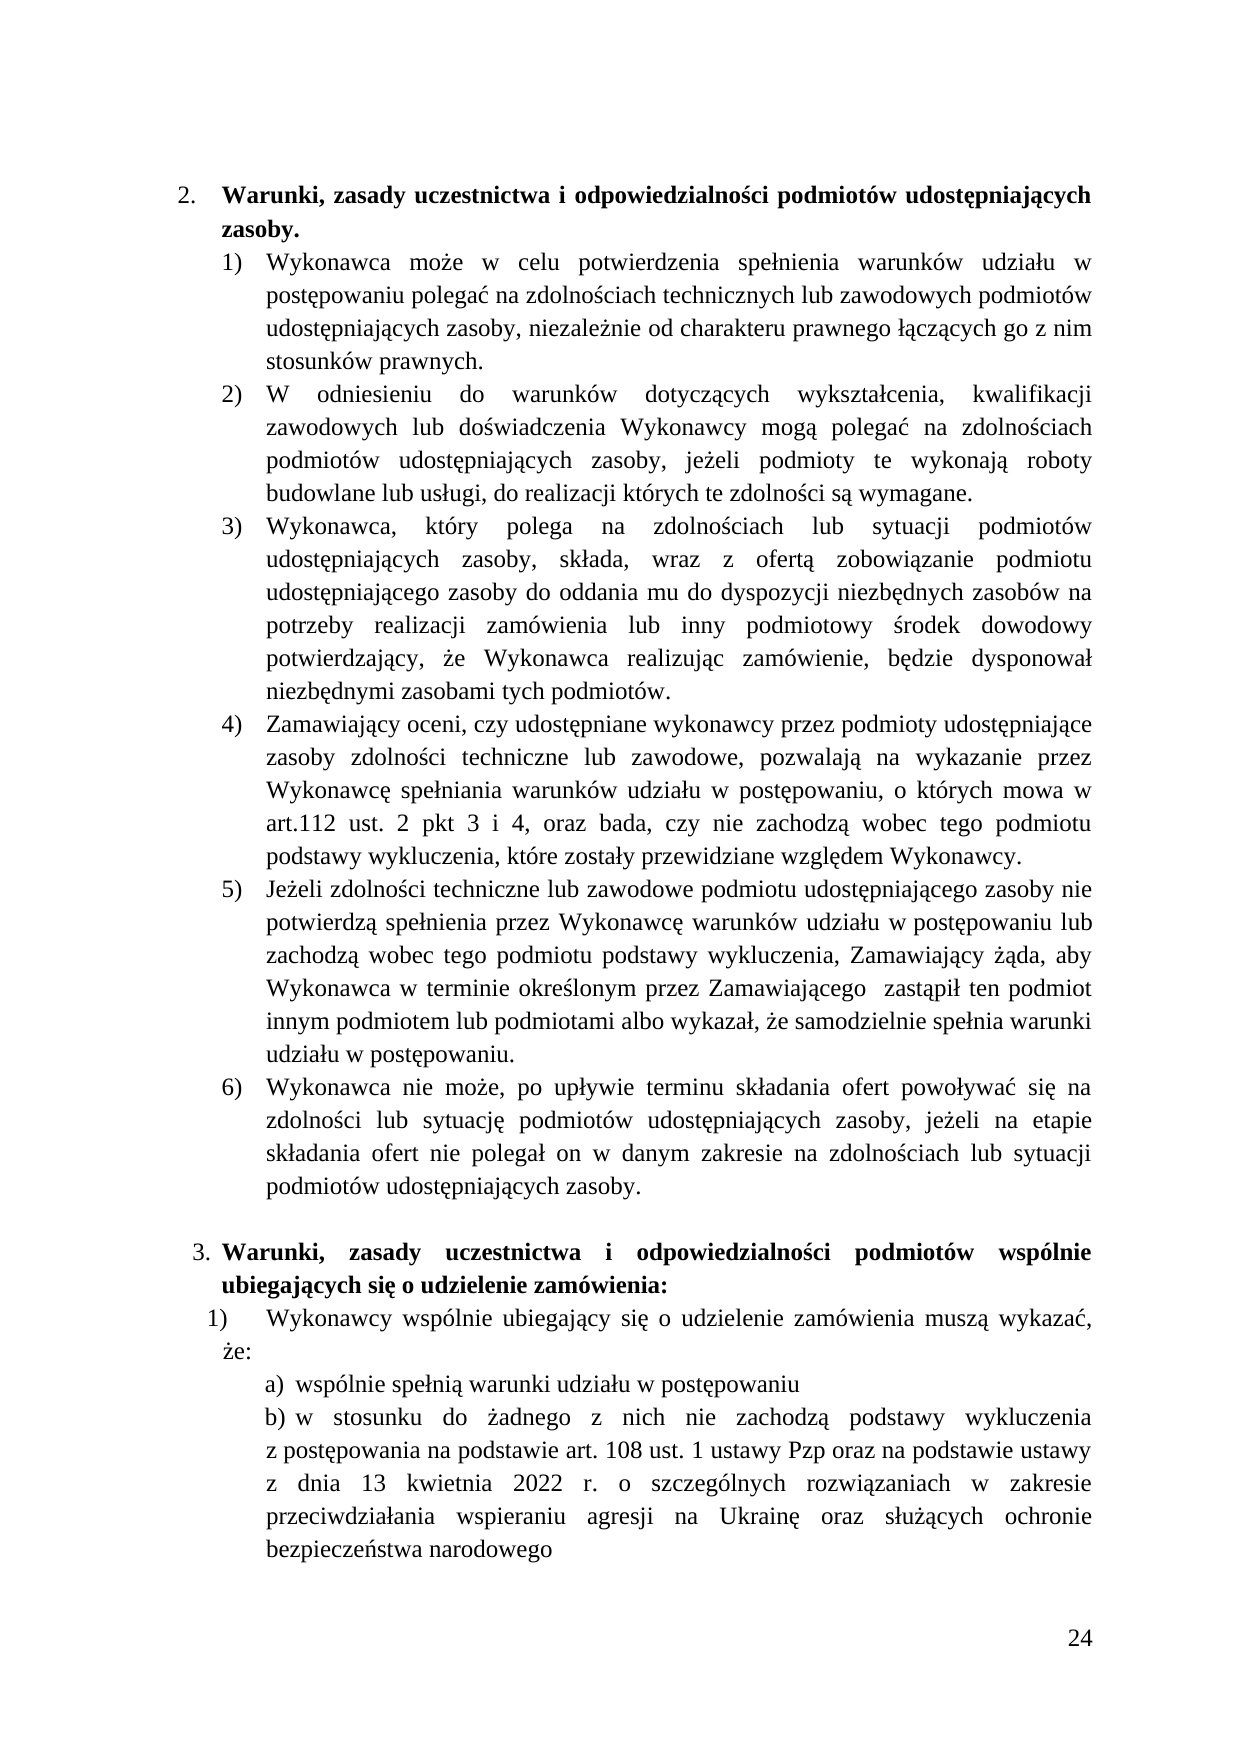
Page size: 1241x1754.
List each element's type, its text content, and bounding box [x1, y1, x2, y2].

list wspólnie spełnią warunki udziału w postępowaniu [264, 1369, 1093, 1398]
list Jeżeli zdolności techniczne lub zawodowe podmiotu udostępniającego zasoby nie potwierdzą spełnienia przez Wykonawcę warunków udziału w postępowaniu lub zachodzą wobec tego podmiotu podstawy wykluczenia, Zamawiający żąda, aby Wykonawca w terminie określonym przez Zamawiającego zastąpił ten podmiot innym podmiotem lub podmiotami albo wykazał, że samodzielnie spełnia warunki udziału w postępowaniu. [221, 874, 1093, 1068]
list w stosunku do żadnego z nich nie zachodzą podstawy wykluczenia z postępowania na podstawie art. 108 ust. 1 ustawy Pzp oraz na podstawie ustawy z dnia 13 kwietnia 2022 r. o szczególnych rozwiązaniach w zakresie przeciwdziałania wspieraniu agresji na Ukrainę oraz służących ochronie bezpieczeństwa narodowego [264, 1402, 1093, 1563]
list Wykonawca może w celu potwierdzenia spełnienia warunków udziału w postępowaniu polegać na zdolnościach technicznych lub zawodowych podmiotów udostępniających zasoby, niezależnie od charakteru prawnego łączących go z nim stosunków prawnych. [221, 247, 1093, 374]
list Wykonawca nie może, po upływie terminu składania ofert powoływać się na zdolności lub sytuację podmiotów udostępniających zasoby, jeżeli na etapie składania ofert nie polegał on w danym zakresie na zdolnościach lub sytuacji podmiotów udostępniających zasoby. [221, 1072, 1093, 1200]
list Warunki, zasady uczestnictwa i odpowiedzialności podmiotów udostępniających zasoby. [177, 181, 1093, 242]
list Wykonawca, który polega na zdolnościach lub sytuacji podmiotów udostępniających zasoby, składa, wraz z ofertą zobowiązanie podmiotu udostępniającego zasoby do oddania mu do dyspozycji niezbędnych zasobów na potrzeby realizacji zamówienia lub inny podmiotowy środek dowodowy potwierdzający, że Wykonawca realizując zamówienie, będzie dysponował niezbędnymi zasobami tych podmiotów. [221, 511, 1093, 705]
list Warunki, zasady uczestnictwa i odpowiedzialności podmiotów wspólnie ubiegających się o udzielenie zamówienia: [192, 1237, 1093, 1299]
list W odniesieniu do warunków dotyczących wykształcenia, kwalifikacji zawodowych lub doświadczenia Wykonawcy mogą polegać na zdolnościach podmiotów udostępniających zasoby, jeżeli podmioty te wykonają roboty budowlane lub usługi, do realizacji których te zdolności są wymagane. [221, 379, 1093, 507]
list Wykonawcy wspólnie ubiegający się o udzielenie zamówienia muszą wykazać, że: [207, 1303, 1093, 1365]
list Zamawiający oceni, czy udostępniane wykonawcy przez podmioty udostępniające zasoby zdolności techniczne lub zawodowe, pozwalają na wykazanie przez Wykonawcę spełniania warunków udziału w postępowaniu, o których mowa w art.112 ust. 2 pkt 3 i 4, oraz bada, czy nie zachodzą wobec tego podmiotu podstawy wykluczenia, które zostały przewidziane względem Wykonawcy. [221, 709, 1093, 870]
